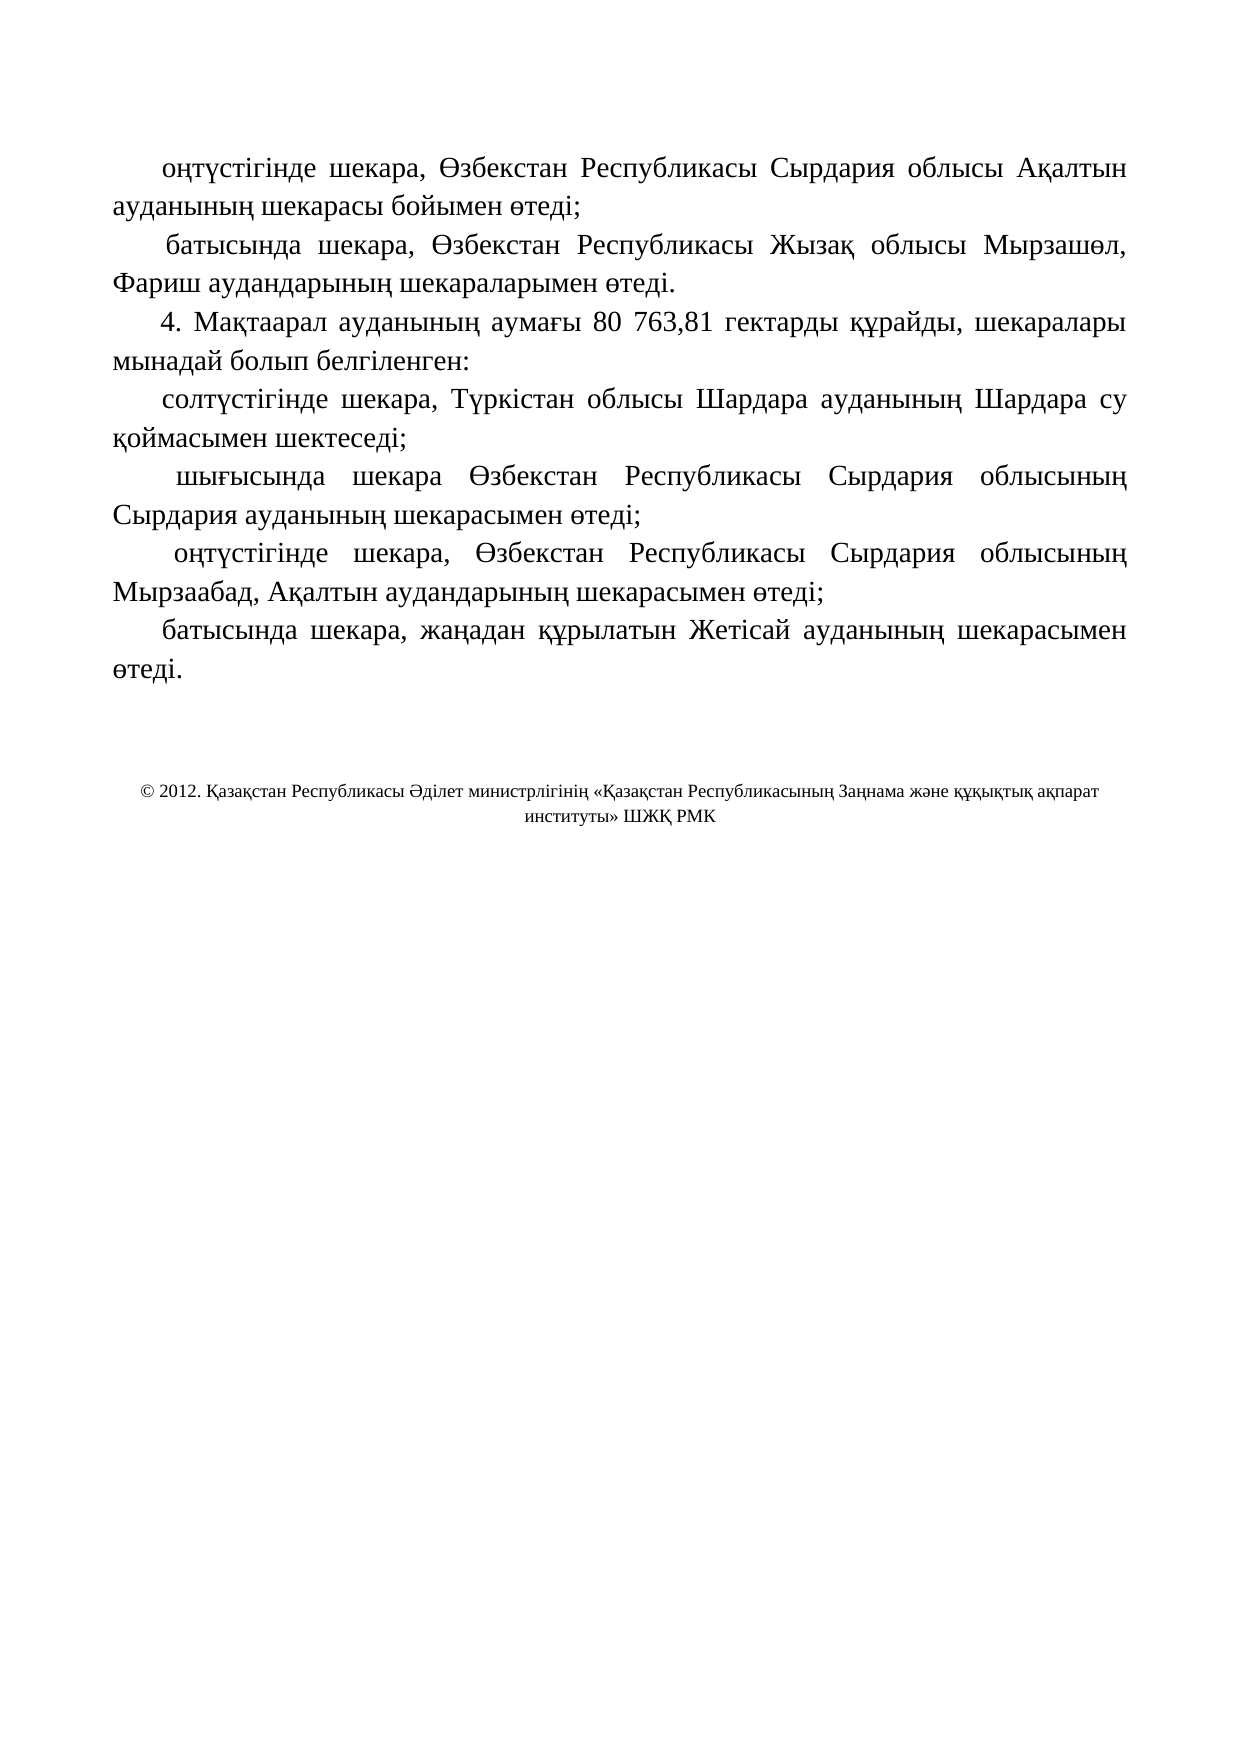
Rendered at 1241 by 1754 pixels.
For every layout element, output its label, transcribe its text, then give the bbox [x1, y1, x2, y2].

text оңтүстігінде шекара, Өзбекстан Республикасы Сырдария облысы Ақалтын ауданының шекарасы бойымен өтеді; [112, 150, 1128, 222]
text солтүстігінде шекара, Түркістан облысы Шардара ауданының Шардара су қоймасымен шектеседі; [112, 381, 1128, 453]
text © 2012. Қазақстан Республикасы Әділет министрлігінің «Қазақстан Республикасының Заңнама және құқықтық ақпарат институты» ШЖҚ РМК [112, 780, 1128, 827]
text батысында шекара, жаңадан құрылатын Жетісай ауданының шекарасымен өтеді. [112, 612, 1128, 684]
text оңтүстігінде шекара, Өзбекстан Республикасы Сырдария облысының Мырзаабад, Ақалтын аудандарының шекарасымен өтеді; [112, 535, 1128, 607]
text 4. Мақтаарал ауданының аумағы 80 763,81 гектарды құрайды, шекаралары мынадай болып белгіленген: [112, 304, 1128, 376]
text шығысында шекара Өзбекстан Республикасы Сырдария облысының Сырдария ауданының шекарасымен өтеді; [112, 458, 1128, 530]
text батысында шекара, Өзбекстан Республикасы Жызақ облысы Мырзашөл, Фариш аудандарының шекараларымен өтеді. [112, 227, 1128, 299]
